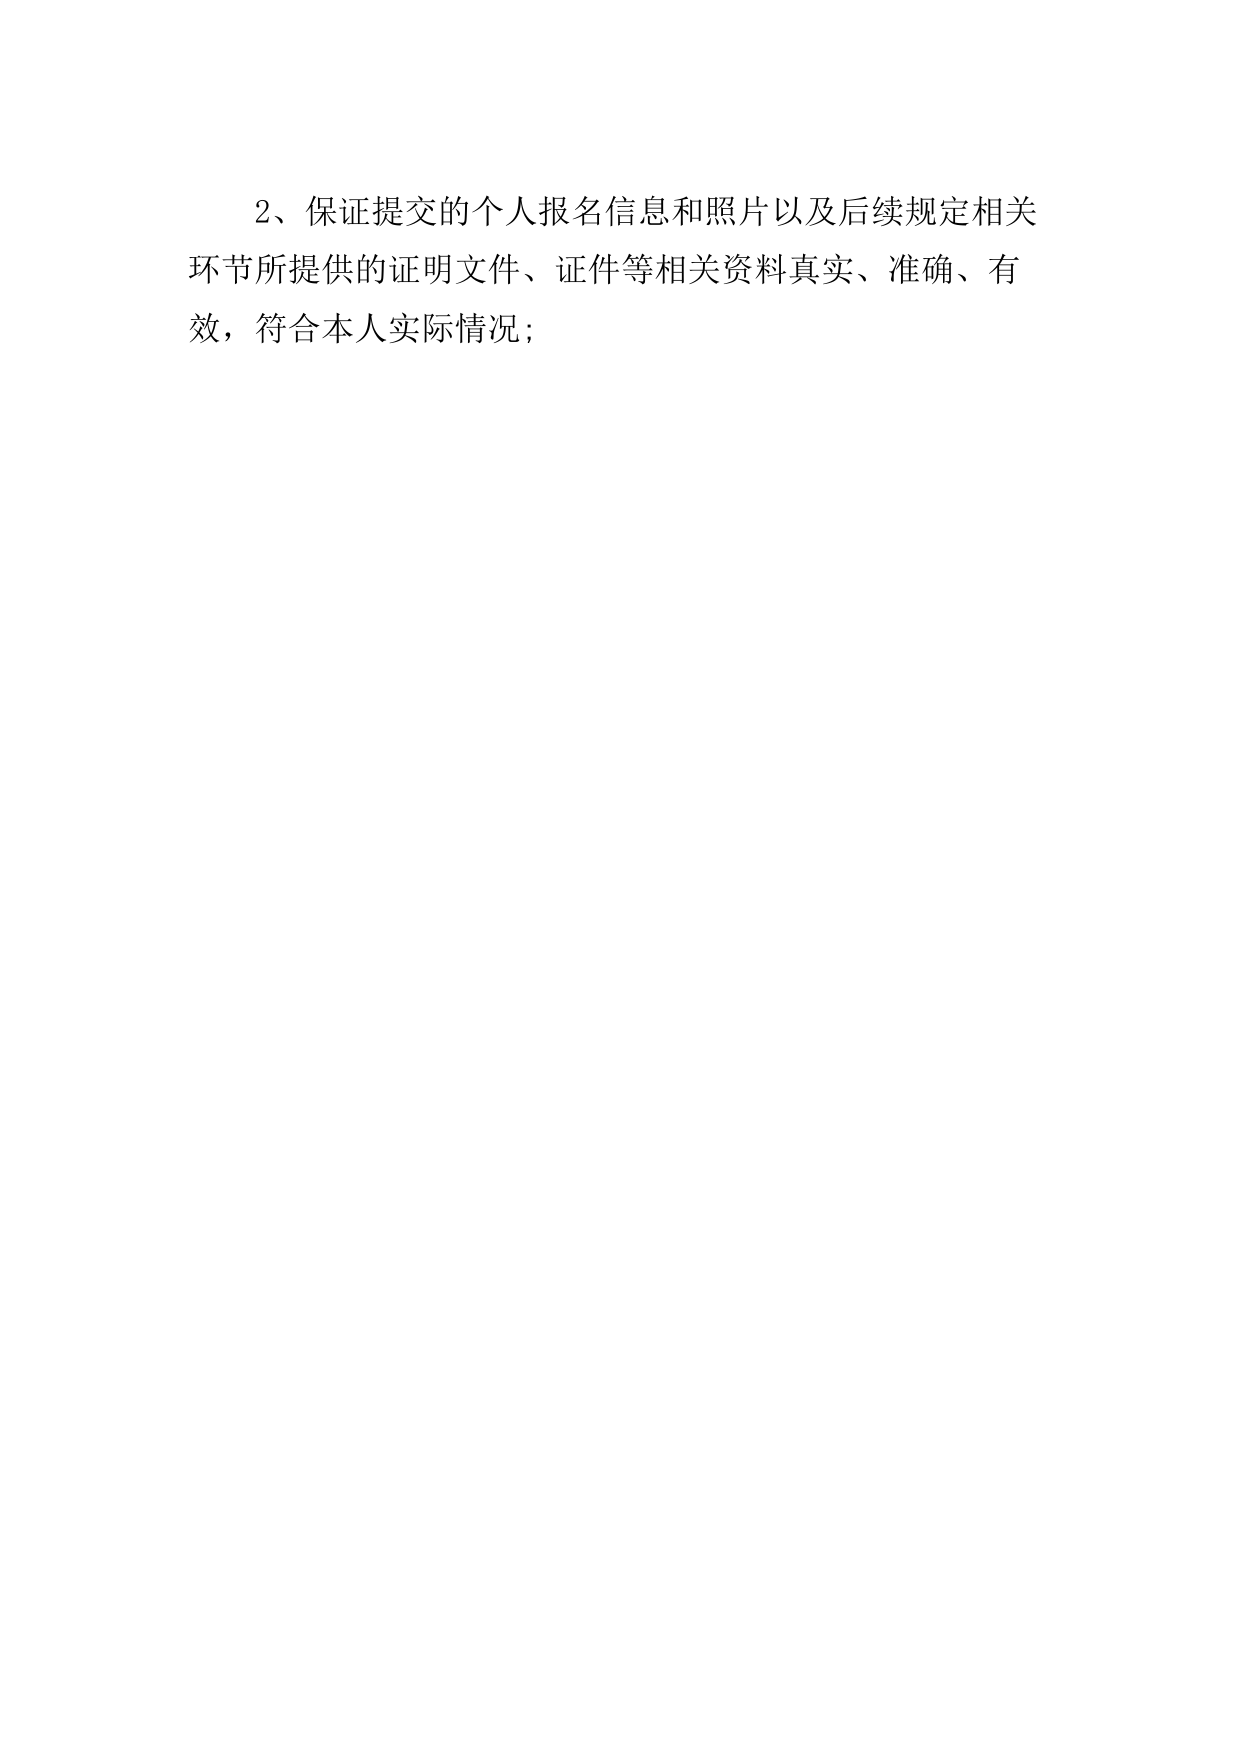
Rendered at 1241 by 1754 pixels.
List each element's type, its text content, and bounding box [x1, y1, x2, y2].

text 2、保证提交的个人报名信息和照片以及后续规定相关环节所提供的证明文件、证件等相关资料真实、准确、有效，符合本人实际情况; [187, 177, 1053, 352]
